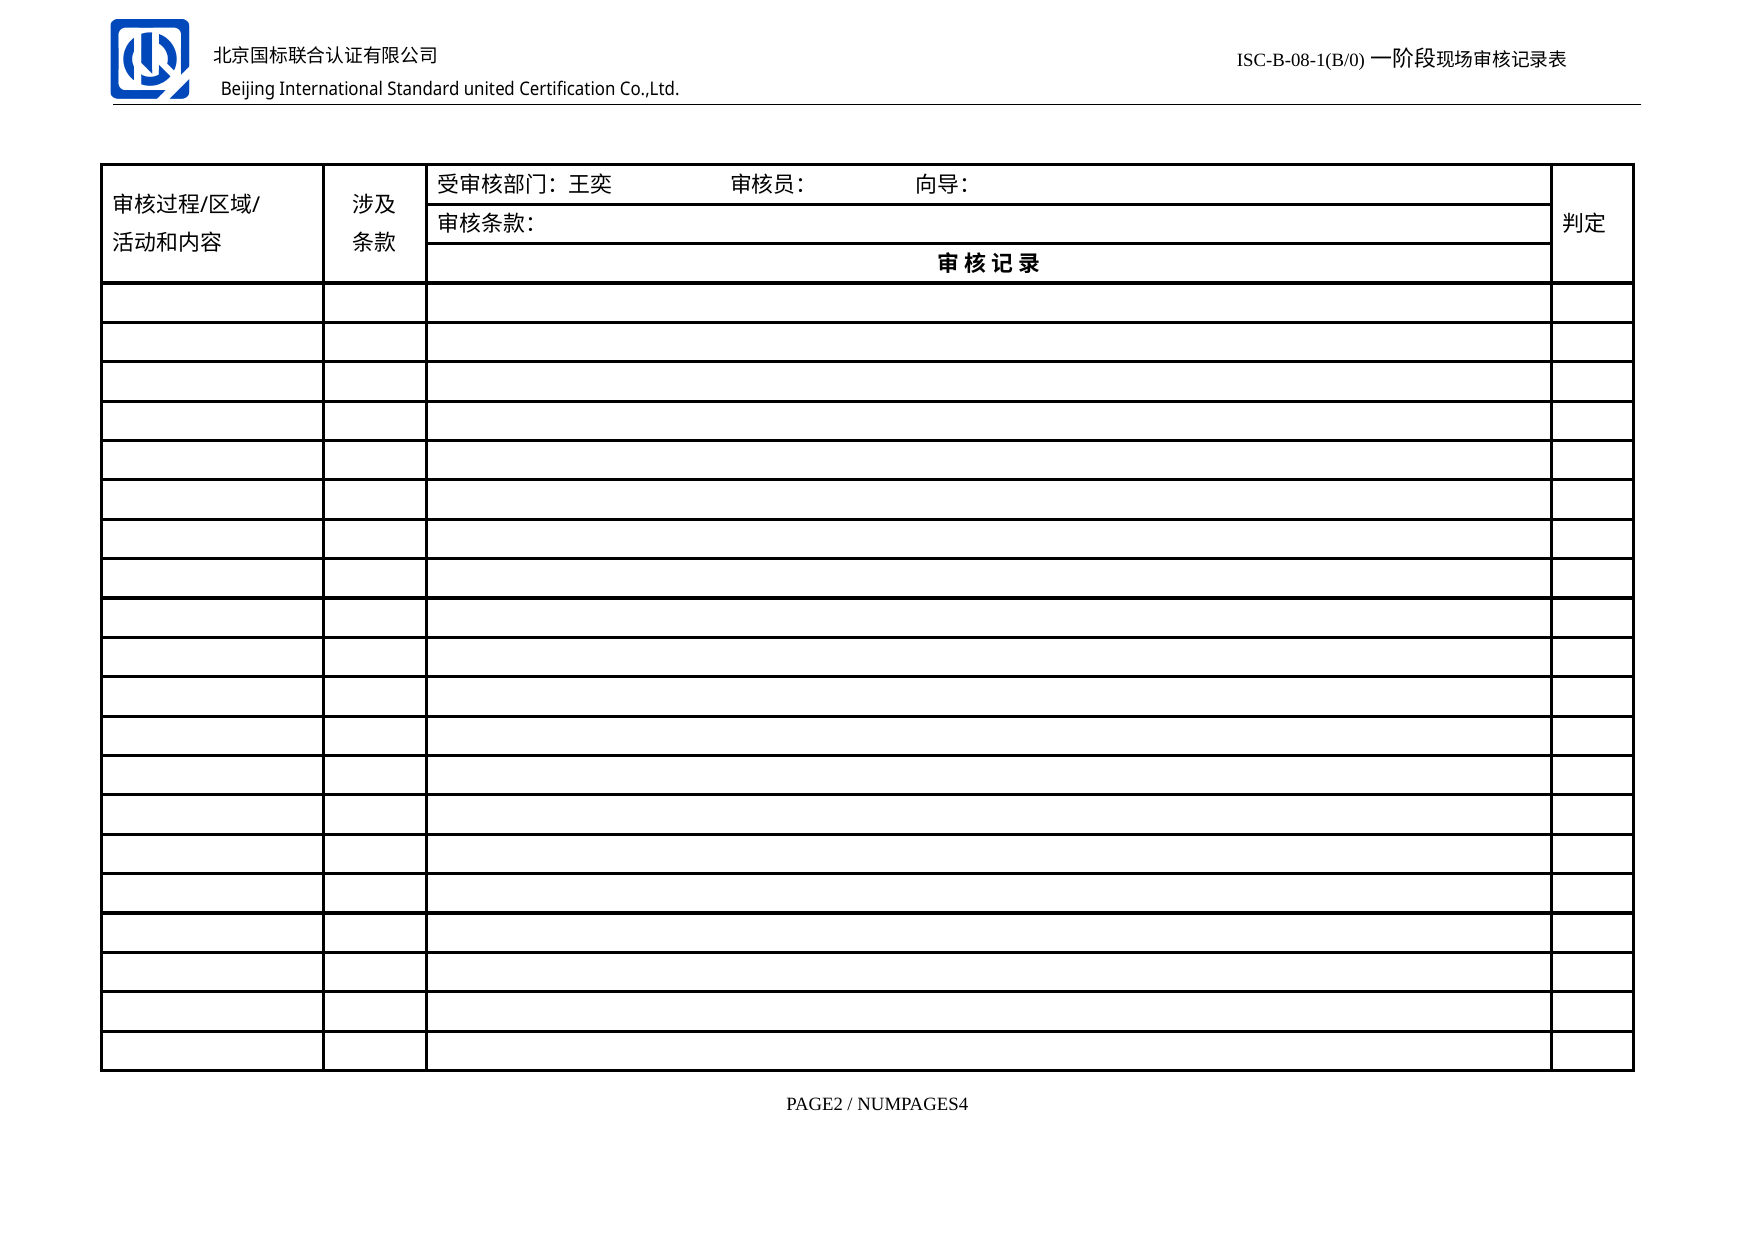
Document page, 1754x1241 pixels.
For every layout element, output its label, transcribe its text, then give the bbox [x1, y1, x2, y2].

table_cell [103, 363, 322, 399]
table_cell [1553, 560, 1632, 596]
table_cell [325, 403, 425, 439]
table_cell [103, 993, 322, 1029]
table_cell [103, 560, 322, 596]
table_cell [1553, 324, 1632, 360]
table_cell [1553, 363, 1632, 399]
table_cell [325, 363, 425, 399]
table_cell [103, 796, 322, 833]
table_cell [1553, 678, 1632, 714]
table_cell [428, 836, 1550, 872]
table_cell 审 核 记 录 [428, 245, 1550, 281]
table_cell [103, 403, 322, 439]
table_cell [428, 521, 1550, 557]
table_cell [103, 324, 322, 360]
table_cell [103, 1033, 322, 1069]
table_cell [428, 560, 1550, 596]
table_cell [428, 1033, 1550, 1069]
table_cell [1553, 285, 1632, 321]
table_cell [103, 442, 322, 478]
table_header 审核过程/区域/ 活动和内容 [103, 166, 322, 281]
table_cell [1553, 442, 1632, 478]
table_cell [325, 875, 425, 911]
table_cell 审核条款： [428, 206, 1550, 242]
table_cell [1553, 875, 1632, 911]
table_cell [428, 875, 1550, 911]
table_header 判定 [1553, 166, 1632, 281]
table_cell [325, 442, 425, 478]
table_cell [103, 678, 322, 714]
table_cell [428, 324, 1550, 360]
table_cell [1553, 1033, 1632, 1069]
table_cell [325, 718, 425, 754]
table_cell [1553, 915, 1632, 951]
table_cell [1553, 796, 1632, 833]
table_cell [103, 639, 322, 675]
table_cell [428, 403, 1550, 439]
table_cell [428, 285, 1550, 321]
table_cell [325, 954, 425, 990]
table_cell [325, 639, 425, 675]
table_cell [1553, 954, 1632, 990]
table_cell [428, 363, 1550, 399]
table_header 涉及 条款 [325, 166, 425, 281]
table_cell [103, 481, 322, 518]
table_cell [1553, 757, 1632, 793]
table_cell [103, 521, 322, 557]
table_header 受审核部门：王奕 审核员： 向导： [428, 166, 1550, 203]
table_cell [428, 639, 1550, 675]
table_cell [1553, 403, 1632, 439]
table_cell [103, 285, 322, 321]
table_cell [428, 757, 1550, 793]
table_cell [325, 285, 425, 321]
table_cell [428, 718, 1550, 754]
table_cell [1553, 718, 1632, 754]
table_cell [103, 836, 322, 872]
table_cell [325, 836, 425, 872]
table_cell [428, 678, 1550, 714]
table_cell [325, 521, 425, 557]
table_cell [325, 1033, 425, 1069]
table_cell [325, 600, 425, 636]
table_cell [325, 993, 425, 1029]
table_cell [1553, 836, 1632, 872]
table_cell [325, 796, 425, 833]
table_cell [325, 915, 425, 951]
picture [110, 19, 190, 99]
table_cell [325, 560, 425, 596]
table_cell [428, 915, 1550, 951]
table_cell [103, 875, 322, 911]
table_cell [103, 718, 322, 754]
table_cell [428, 954, 1550, 990]
table_cell [103, 954, 322, 990]
table_cell [1553, 993, 1632, 1029]
table_cell [103, 600, 322, 636]
table_cell [325, 481, 425, 518]
table_cell [1553, 600, 1632, 636]
table_cell [103, 757, 322, 793]
table_cell [428, 796, 1550, 833]
table_cell [1553, 521, 1632, 557]
table_cell [428, 993, 1550, 1029]
table_cell [1553, 481, 1632, 518]
table_cell [103, 915, 322, 951]
table_cell [325, 324, 425, 360]
table_cell [428, 481, 1550, 518]
table_cell [325, 757, 425, 793]
table_cell [1553, 639, 1632, 675]
table_cell [428, 600, 1550, 636]
table_cell [325, 678, 425, 714]
table_cell [428, 442, 1550, 478]
